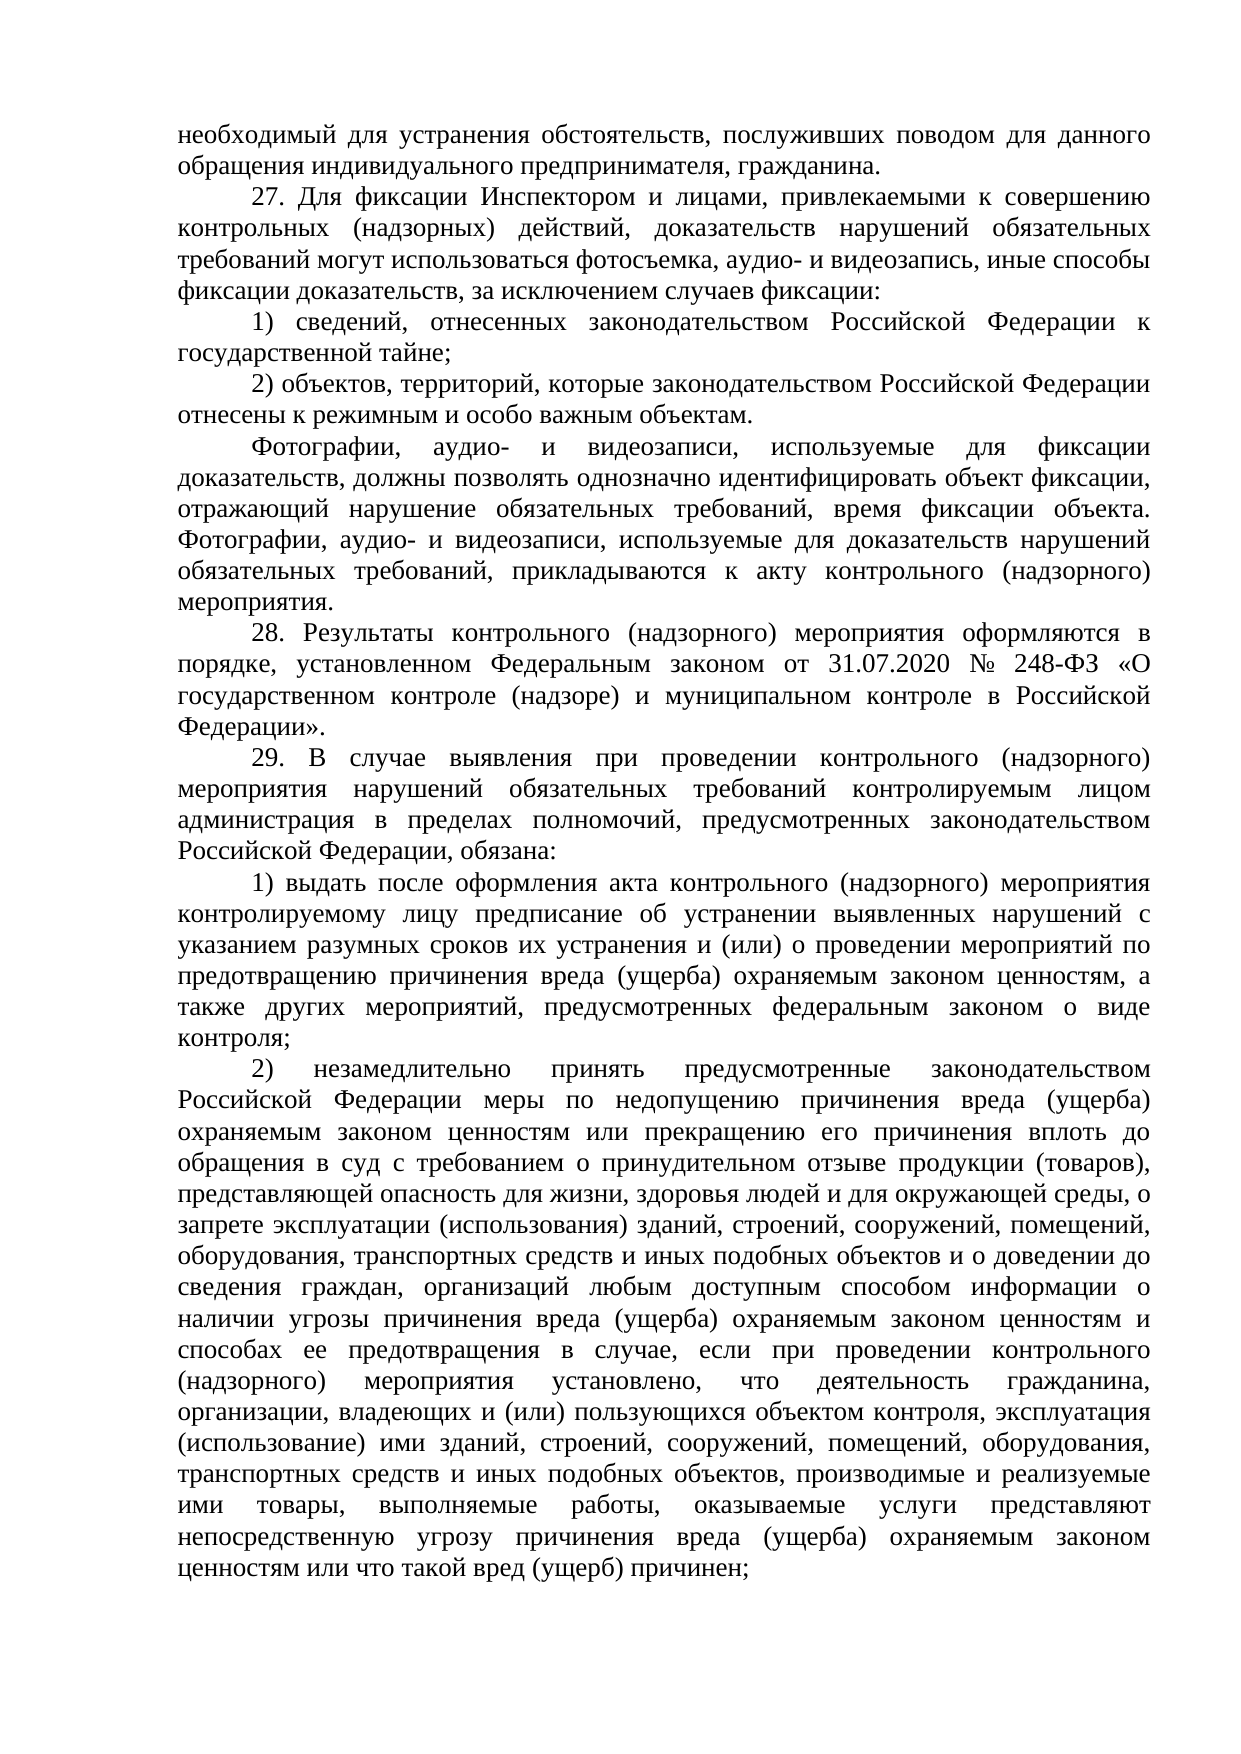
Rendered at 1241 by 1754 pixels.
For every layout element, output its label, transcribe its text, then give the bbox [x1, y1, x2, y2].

text Фотографии, аудио- и видеозаписи, используемые для фиксации доказательств, должны позволять однозначно идентифицировать объект фиксации, отражающий нарушение обязательных требований, время фиксации объекта. Фотографии, аудио- и видеозаписи, используемые для доказательств нарушений обязательных требований, прикладываются к акту контрольного (надзорного) мероприятия. [177, 429, 1152, 616]
text 27. Для фиксации Инспектором и лицами, привлекаемыми к совершению контрольных (надзорных) действий, доказательств нарушений обязательных требований могут использоваться фотосъемка, аудио- и видеозапись, иные способы фиксации доказательств, за исключением случаев фиксации: [177, 180, 1152, 305]
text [177, 118, 1152, 180]
text 29. В случае выявления при проведении контрольного (надзорного) мероприятия нарушений обязательных требований контролируемым лицом администрация в пределах полномочий, предусмотренных законодательством Российской Федерации, обязана: [177, 741, 1152, 866]
text 28. Результаты контрольного (надзорного) мероприятия оформляются в порядке, установленном Федеральным законом от 31.07.2020 № 248-ФЗ «О государственном контроле (надзоре) и муниципальном контроле в Российской Федерации». [177, 616, 1152, 741]
text 1) выдать после оформления акта контрольного (надзорного) мероприятия контролируемому лицу предписание об устранении выявленных нарушений с указанием разумных сроков их устранения и (или) о проведении мероприятий по предотвращению причинения вреда (ущерба) охраняемым законом ценностям, а также других мероприятий, предусмотренных федеральным законом о виде контроля; [177, 866, 1152, 1052]
text 1) сведений, отнесенных законодательством Российской Федерации к государственной тайне; [177, 305, 1152, 367]
text 2) незамедлительно принять предусмотренные законодательством Российской Федерации меры по недопущению причинения вреда (ущерба) охраняемым законом ценностям или прекращению его причинения вплоть до обращения в суд с требованием о принудительном отзыве продукции (товаров), представляющей опасность для жизни, здоровья людей и для окружающей среды, о запрете эксплуатации (использования) зданий, строений, сооружений, помещений, оборудования, транспортных средств и иных подобных объектов и о доведении до сведения граждан, организаций любым доступным способом информации о наличии угрозы причинения вреда (ущерба) охраняемым законом ценностям и способах ее предотвращения в случае, если при проведении контрольного (надзорного) мероприятия установлено, что деятельность гражданина, организации, владеющих и (или) пользующихся объектом контроля, эксплуатация (использование) ими зданий, строений, сооружений, помещений, оборудования, транспортных средств и иных подобных объектов, производимые и реализуемые ими товары, выполняемые работы, оказываемые услуги представляют непосредственную угрозу причинения вреда (ущерба) охраняемым законом ценностям или что такой вред (ущерб) причинен; [177, 1052, 1152, 1582]
text 2) объектов, территорий, которые законодательством Российской Федерации отнесены к режимным и особо важным объектам. [177, 367, 1152, 429]
